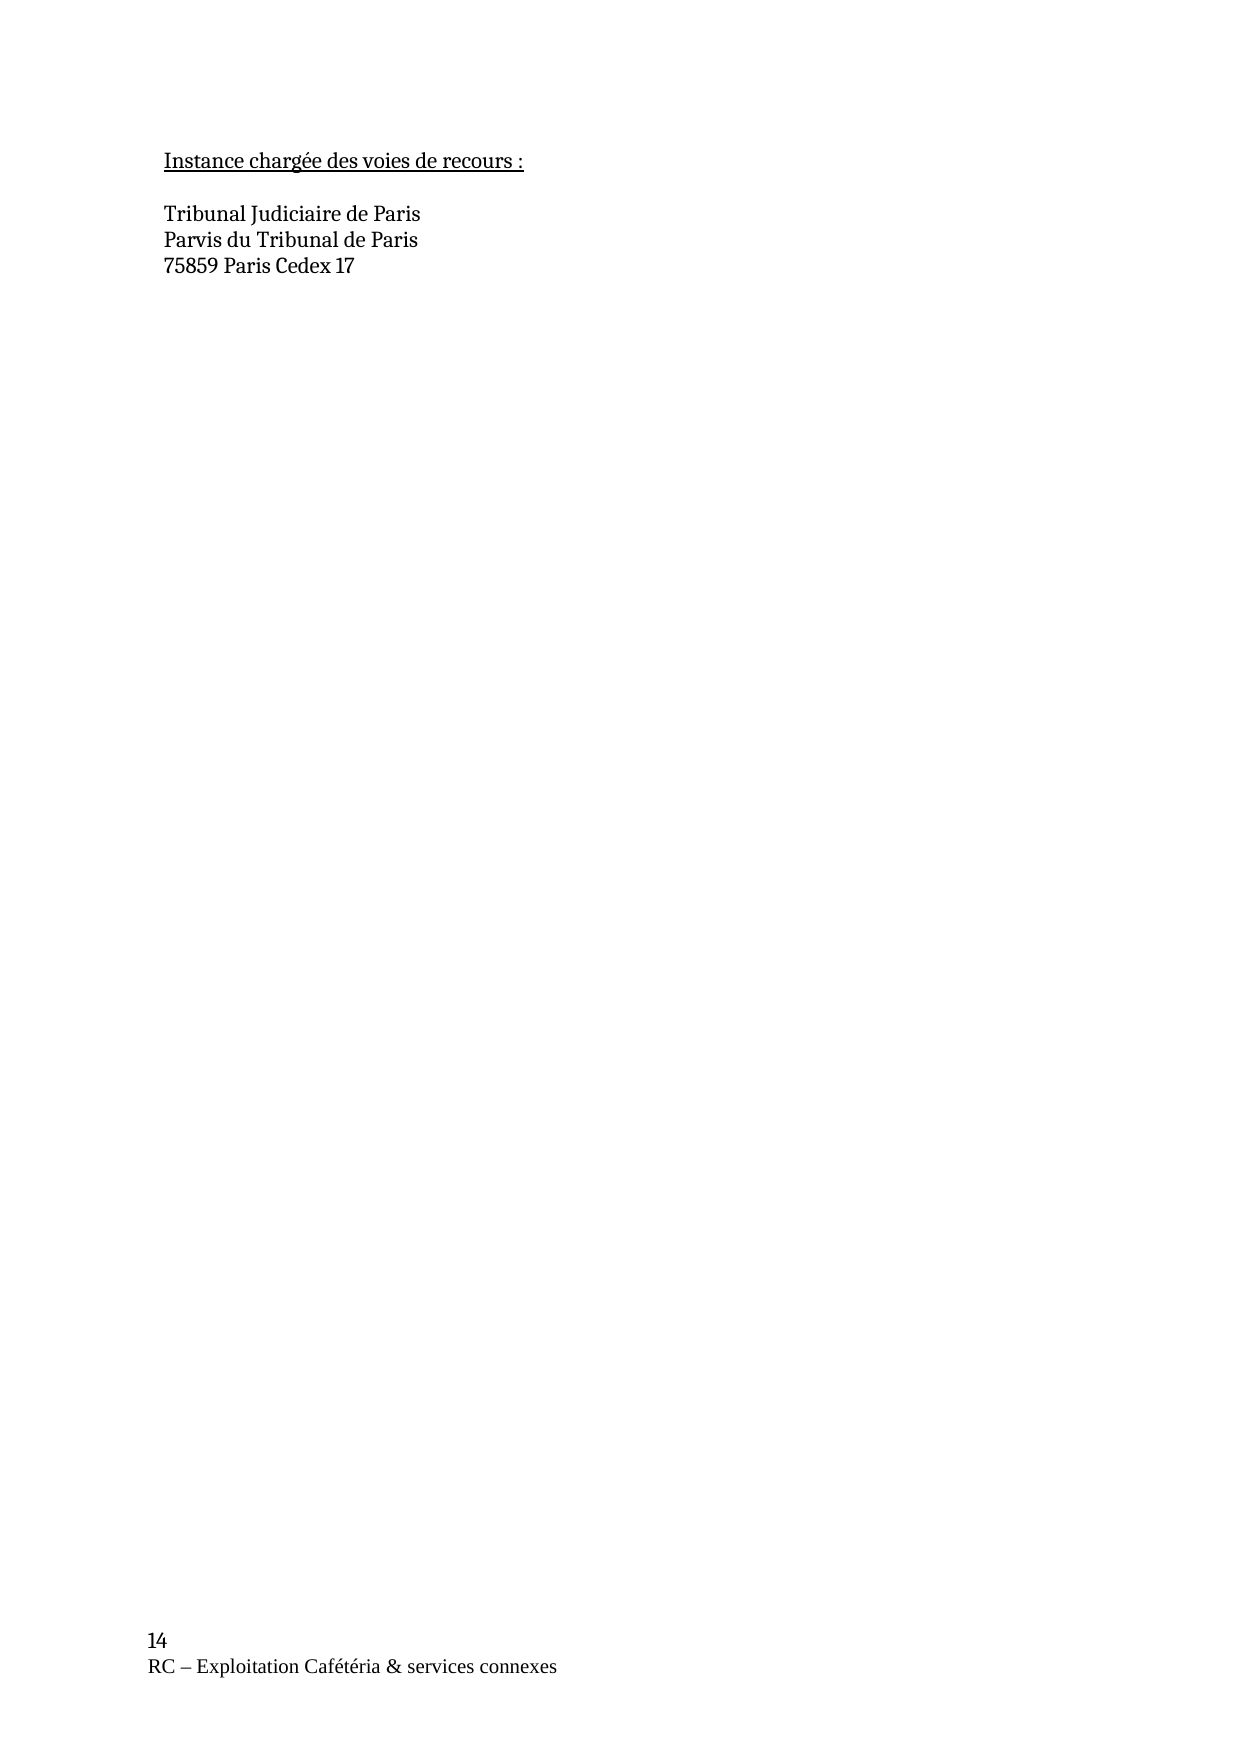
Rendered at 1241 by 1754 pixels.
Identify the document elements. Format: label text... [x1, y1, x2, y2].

text Parvis du Tribunal de Paris [164, 227, 1029, 253]
text 75859 Paris Cedex 17 [164, 253, 1029, 279]
text Tribunal Judiciaire de Paris [164, 200, 1029, 227]
text Instance chargée des voies de recours : [164, 148, 1029, 174]
